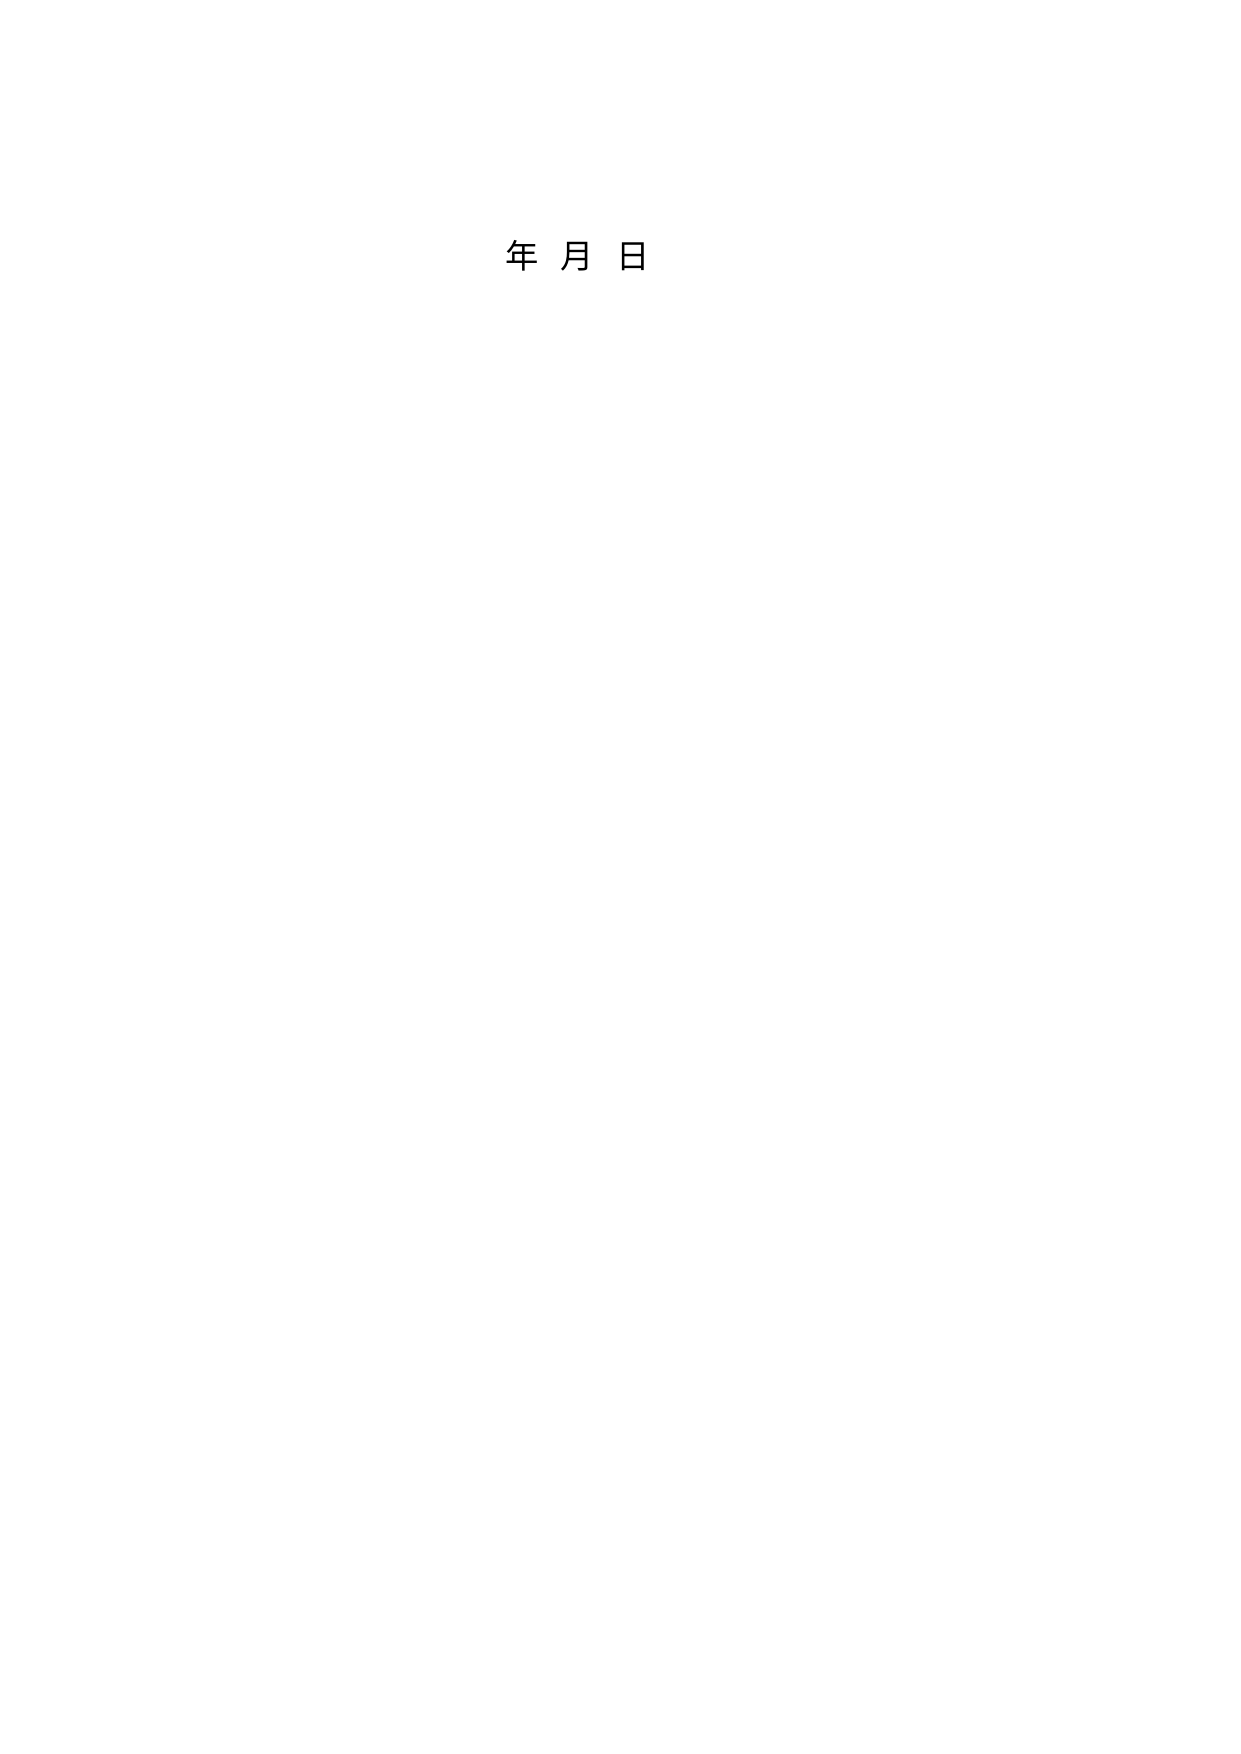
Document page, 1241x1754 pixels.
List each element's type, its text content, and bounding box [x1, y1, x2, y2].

text 年 月 日 [159, 221, 1075, 286]
